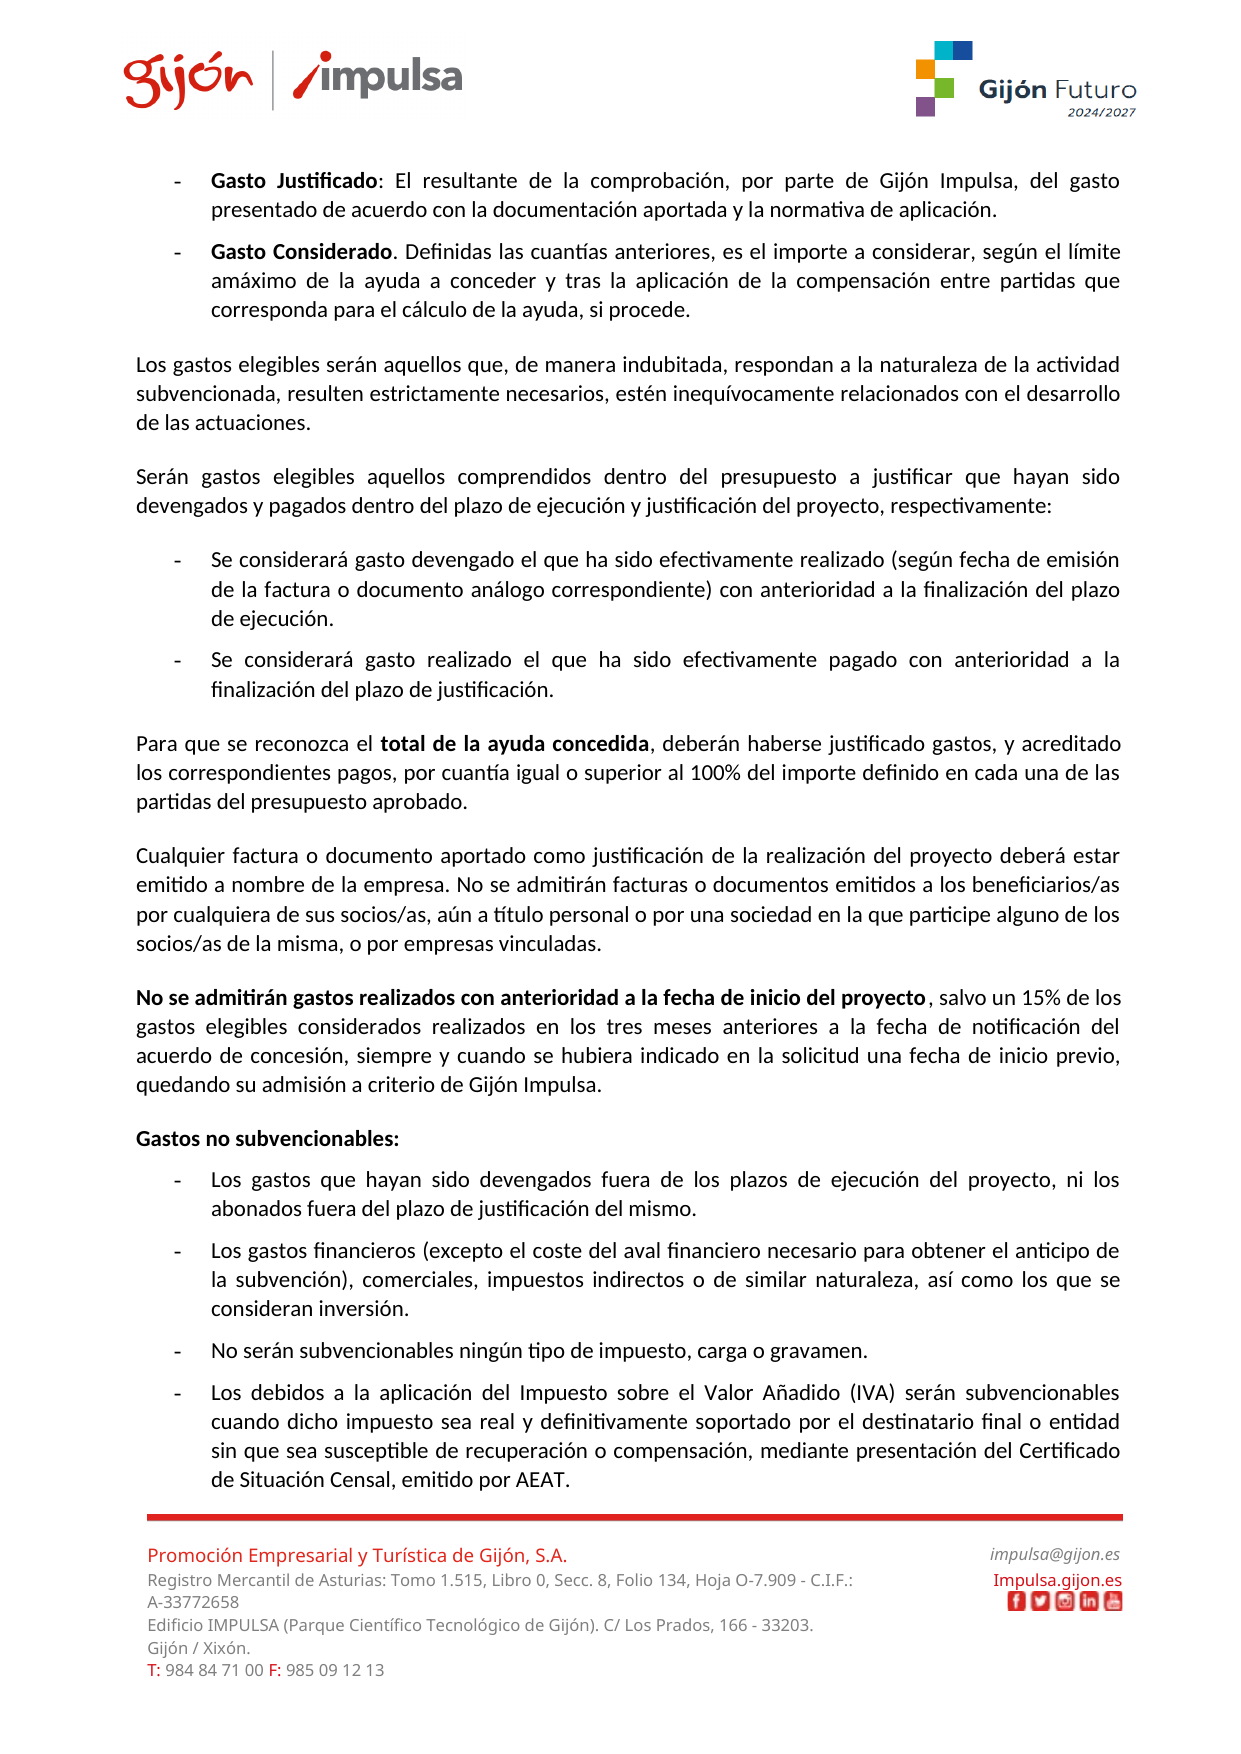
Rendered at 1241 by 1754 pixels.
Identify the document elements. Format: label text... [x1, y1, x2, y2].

list No serán subvencionables ningún tipo de impuesto, carga o gravamen. [174, 1335, 1122, 1364]
list Serán gastos elegibles aquellos comprendidos dentro del presupuesto a justificar que hayan sido devengados y pagados dentro del plazo de ejecución y justificación del proyecto, respectivamente: [136, 461, 1122, 519]
list Los gastos elegibles serán aquellos que, de manera indubitada, respondan a la naturaleza de la actividad subvencionada, resulten estrictamente necesarios, estén inequívocamente relacionados con el desarrollo de las actuaciones. [136, 349, 1122, 436]
list Los debidos a la aplicación del Impuesto sobre el Valor Añadido (IVA) serán subvencionables cuando dicho impuesto sea real y definitivamente soportado por el destinatario final o entidad sin que sea susceptible de recuperación o compensación, mediante presentación del Certificado de Situación Censal, emitido por AEAT. [174, 1377, 1122, 1493]
list Los gastos que hayan sido devengados fuera de los plazos de ejecución del proyecto, ni los abonados fuera del plazo de justificación del mismo. [174, 1164, 1122, 1223]
list Gasto Considerado. Definidas las cuantías anteriores, es el importe a considerar, según el límite amáximo de la ayuda a conceder y tras la aplicación de la compensación entre partidas que corresponda para el cálculo de la ayuda, si procede. [174, 236, 1122, 324]
picture [863, 11, 1203, 157]
text Gastos no subvencionables: [136, 1124, 1122, 1152]
list Gasto Justificado: El resultante de la comprobación, por parte de Gijón Impulsa, del gasto presentado de acuerdo con la documentación aportada y la normativa de aplicación. [174, 165, 1122, 224]
list No se admitirán gastos realizados con anterioridad a la fecha de inicio del proyecto, salvo un 15% de los gastos elegibles considerados realizados en los tres meses anteriores a la fecha de notificación del acuerdo de concesión, siempre y cuando se hubiera indicado en la solicitud una fecha de inicio previo, quedando su admisión a criterio de Gijón Impulsa. [136, 982, 1122, 1099]
picture [118, 32, 466, 121]
list Se considerará gasto devengado el que ha sido efectivamente realizado (según fecha de emisión de la factura o documento análogo correspondiente) con anterioridad a la finalización del plazo de ejecución. [174, 544, 1122, 632]
list Cualquier factura o documento aportado como justificación de la realización del proyecto deberá estar emitido a nombre de la empresa. No se admitirán facturas o documentos emitidos a los beneficiarios/as por cualquiera de sus socios/as, aún a título personal o por una sociedad en la que participe alguno de los socios/as de la misma, o por empresas vinculadas. [136, 840, 1122, 957]
picture [1007, 1591, 1123, 1611]
picture [147, 1514, 1123, 1523]
list Para que se reconozca el total de la ayuda concedida, deberán haberse justificado gastos, y acreditado los correspondientes pagos, por cuantía igual o superior al 100% del importe definido en cada una de las partidas del presupuesto aprobado. [136, 728, 1122, 815]
list Se considerará gasto realizado el que ha sido efectivamente pagado con anterioridad a la finalización del plazo de justificación. [174, 644, 1122, 703]
list Los gastos financieros (excepto el coste del aval financiero necesario para obtener el anticipo de la subvención), comerciales, impuestos indirectos o de similar naturaleza, así como los que se consideran inversión. [174, 1235, 1122, 1323]
